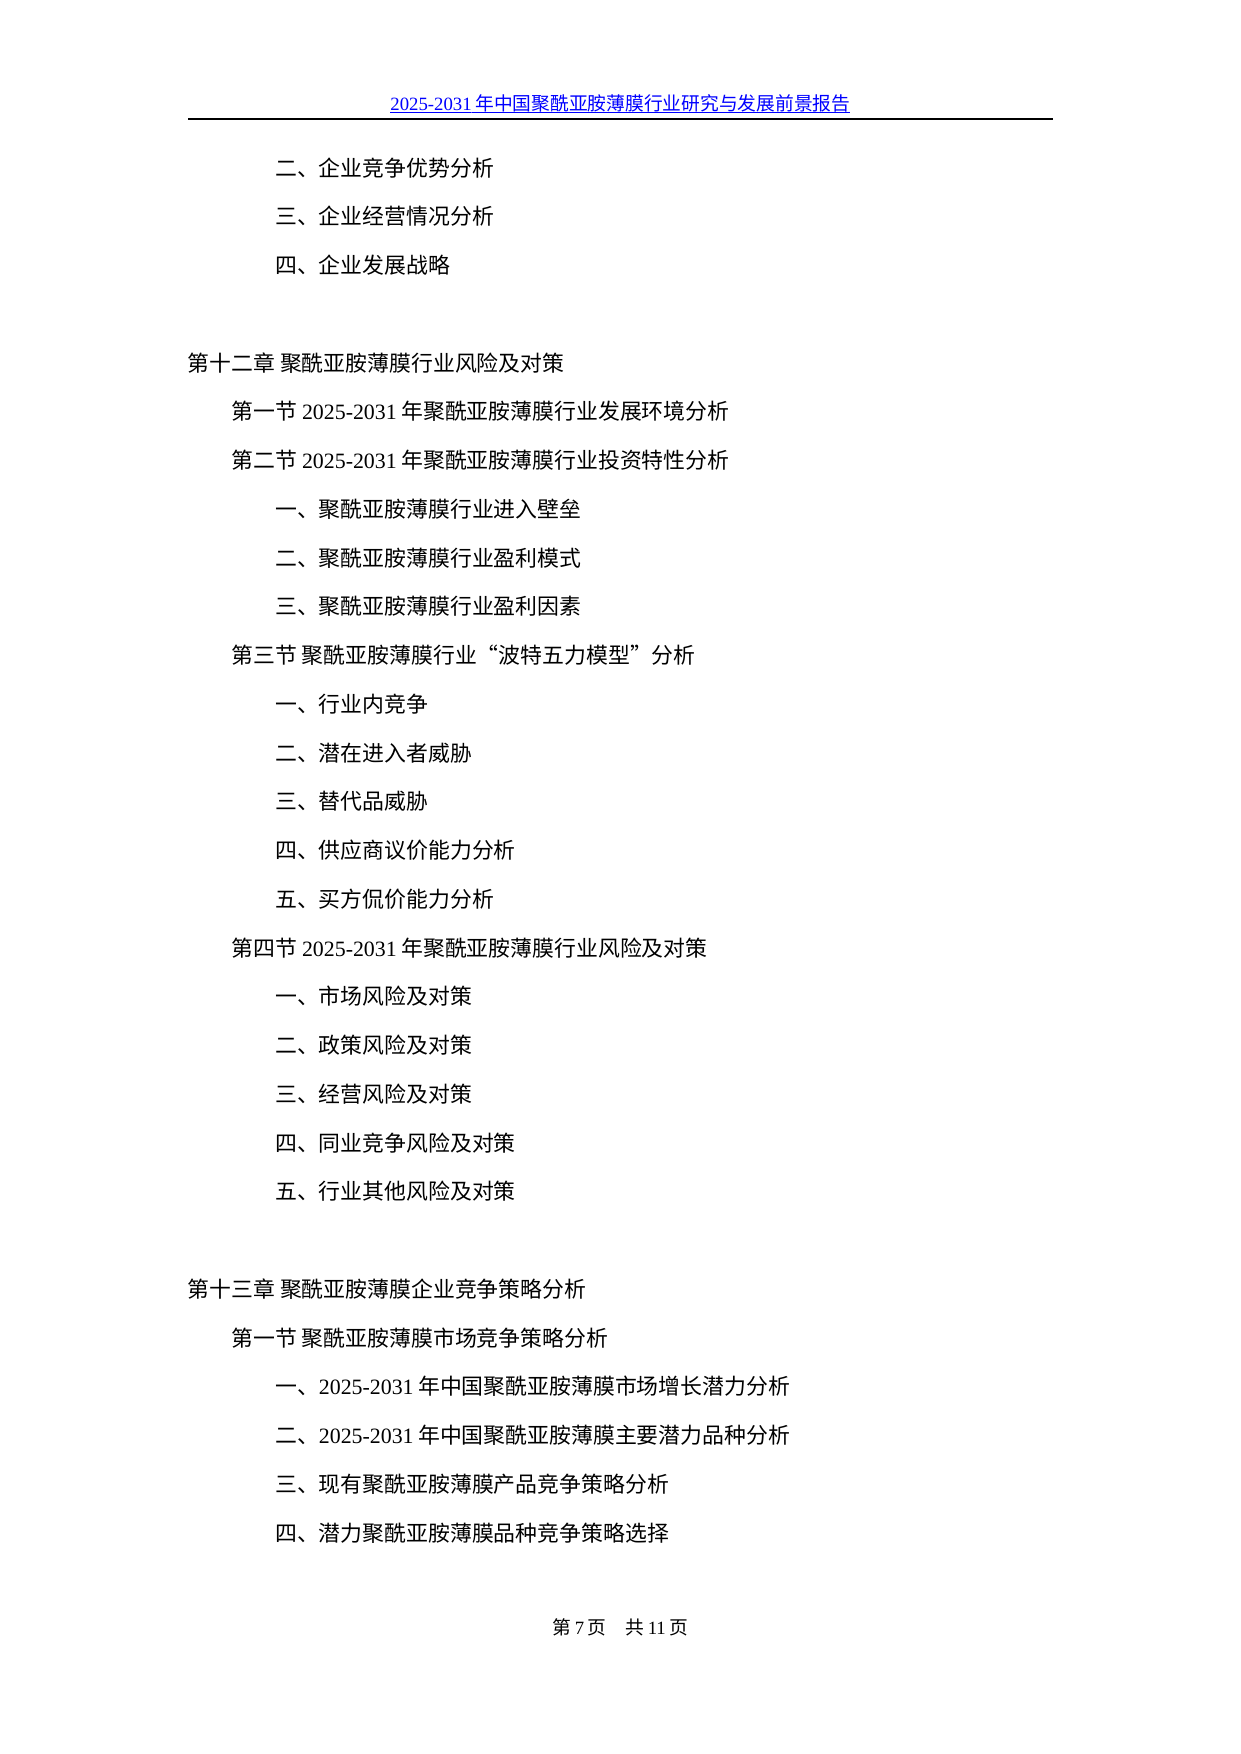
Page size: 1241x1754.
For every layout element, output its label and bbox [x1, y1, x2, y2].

text [187, 150, 1053, 1548]
